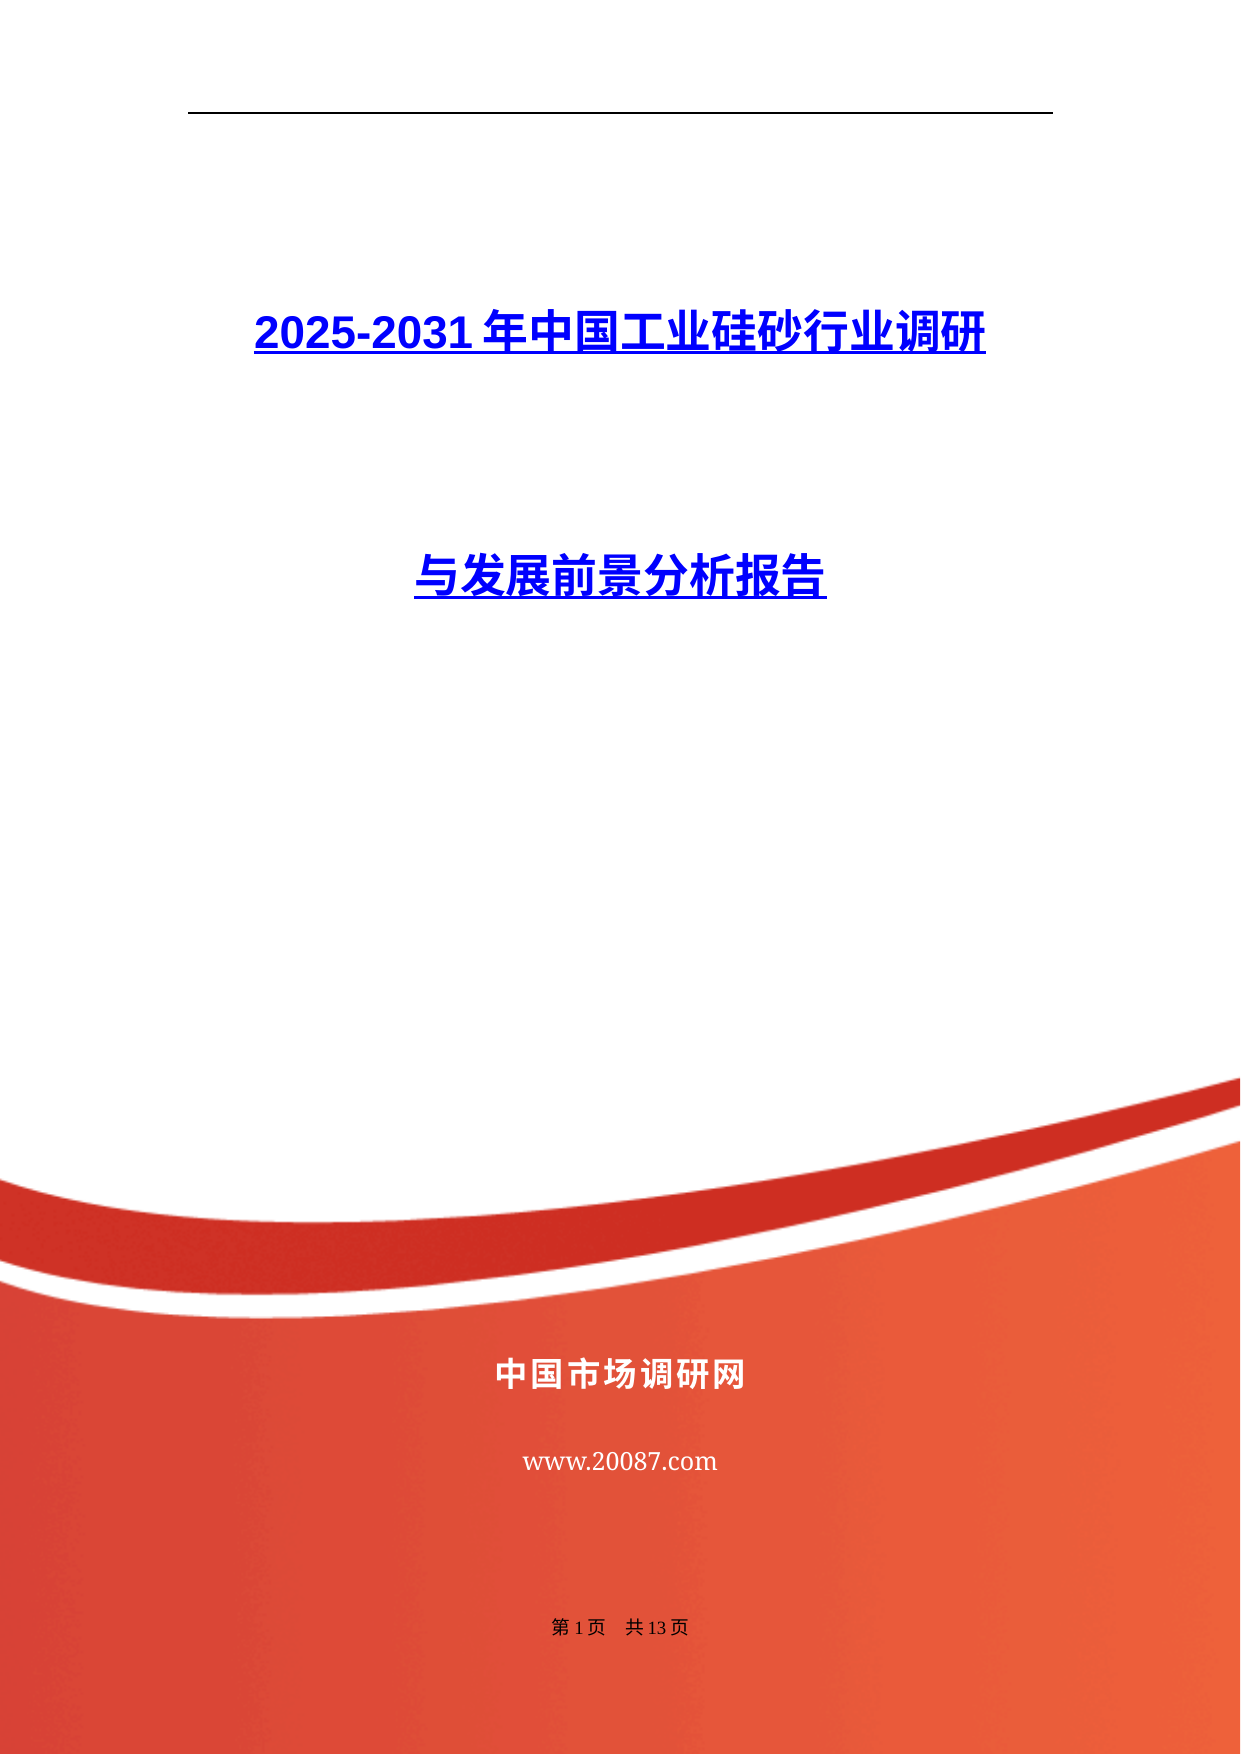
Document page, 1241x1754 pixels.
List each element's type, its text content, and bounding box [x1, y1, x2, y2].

picture [0, 1006, 1241, 1754]
subtitle 中国市场调研网 [187, 1339, 1053, 1404]
table_header 2025-2031年中国工业硅砂行业调研与发展前景分析报告 [188, 207, 1053, 773]
text www.20087.com [187, 1428, 1053, 1493]
